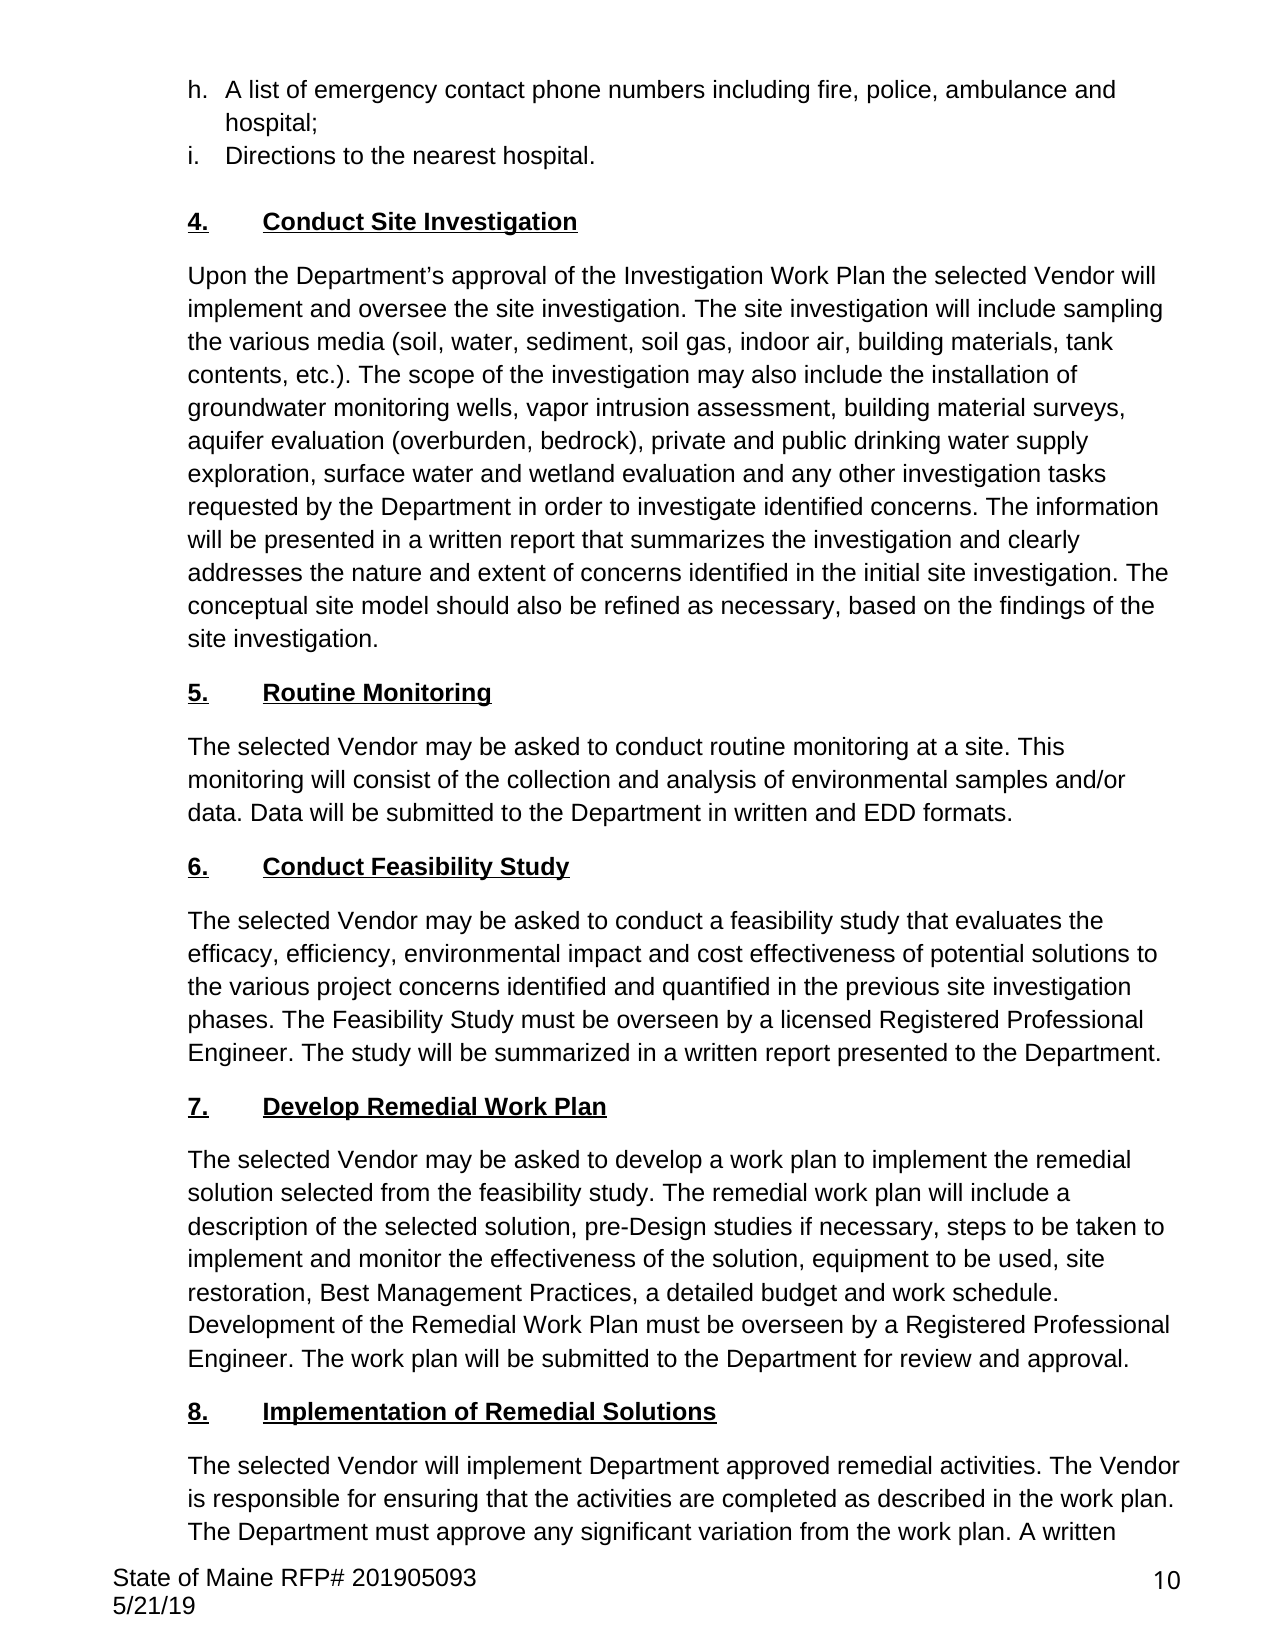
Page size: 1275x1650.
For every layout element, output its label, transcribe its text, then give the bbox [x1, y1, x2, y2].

text The selected Vendor may be asked to conduct routine monitoring at a site. This monitoring will consist of the collection and analysis of environmental samples and/or data. Data will be submitted to the Department in written and EDD formats. [187, 732, 1181, 827]
text The selected Vendor may be asked to develop a work plan to implement the remedial solution selected from the feasibility study. The remedial work plan will include a description of the selected solution, pre-Design studies if necessary, steps to be taken to implement and monitor the effectiveness of the solution, equipment to be used, site restoration, Best Management Practices, a detailed budget and work schedule. Development of the Remedial Work Plan must be overseen by a Registered Professional Engineer. The work plan will be submitted to the Department for review and approval. [187, 1145, 1181, 1372]
text Upon the Department’s approval of the Investigation Work Plan the selected Vendor will implement and oversee the site investigation. The site investigation will include sampling the various media (soil, water, sediment, soil gas, indoor air, building materials, tank contents, etc.). The scope of the investigation may also include the installation of groundwater monitoring wells, vapor intrusion assessment, building material surveys, aquifer evaluation (overburden, bedrock), private and public drinking water supply exploration, surface water and wetland evaluation and any other investigation tasks requested by the Department in order to investigate identified concerns. The information will be presented in a written report that summarizes the investigation and clearly addresses the nature and extent of concerns identified in the initial site investigation. The conceptual site model should also be refined as necessary, based on the findings of the site investigation. [187, 261, 1181, 653]
text 6. Conduct Feasibility Study [187, 852, 1106, 881]
text 7. Develop Remedial Work Plan [187, 1092, 1106, 1120]
list A list of emergency contact phone numbers including fire, police, ambulance and hospital; [187, 75, 1181, 137]
text 8. Implementation of Remedial Solutions [187, 1397, 1106, 1426]
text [187, 1451, 1181, 1546]
text 4. Conduct Site Investigation [187, 207, 1106, 236]
list Directions to the nearest hospital. [187, 141, 1181, 170]
text 5. Routine Monitoring [187, 678, 1181, 707]
text The selected Vendor may be asked to conduct a feasibility study that evaluates the efficacy, efficiency, environmental impact and cost effectiveness of potential solutions to the various project concerns identified and quantified in the previous site investigation phases. The Feasibility Study must be overseen by a licensed Registered Professional Engineer. The study will be summarized in a written report presented to the Department. [187, 906, 1181, 1066]
